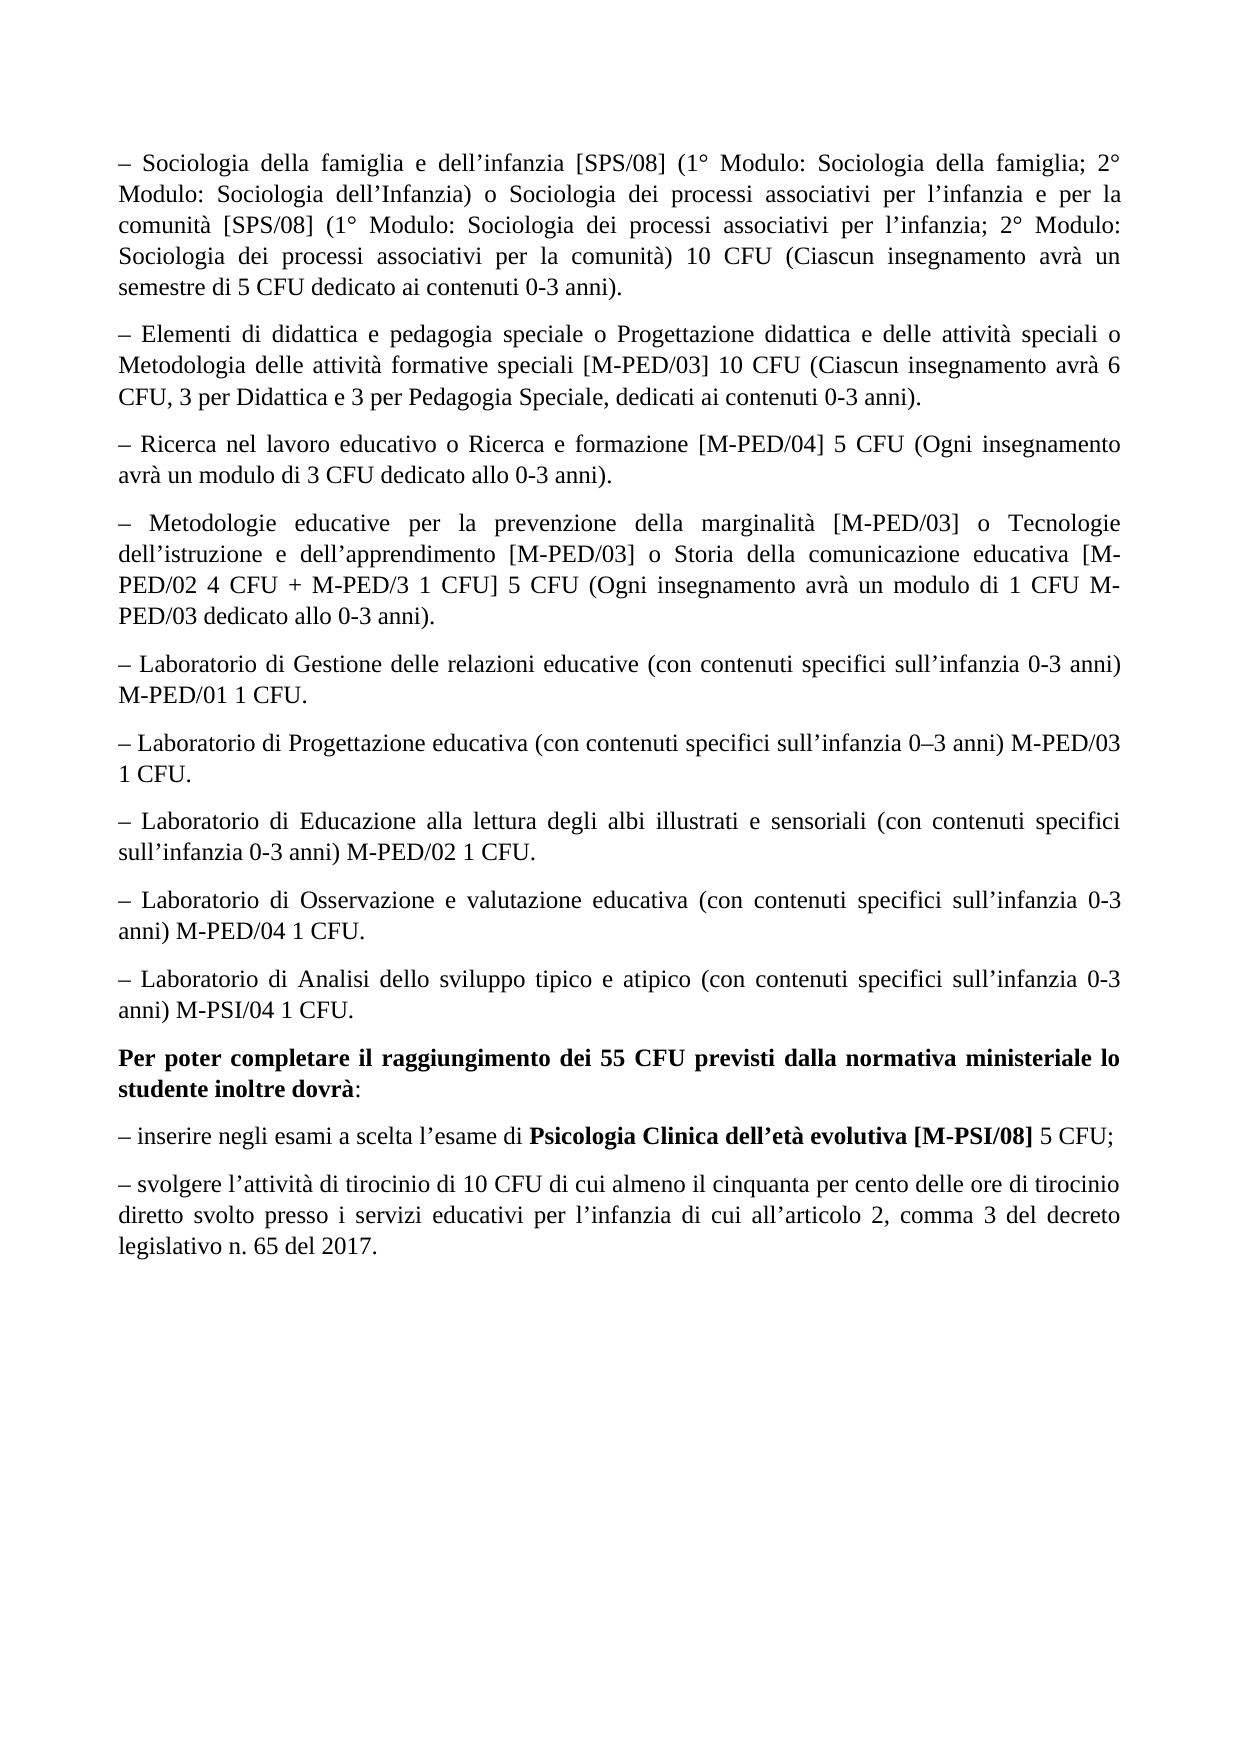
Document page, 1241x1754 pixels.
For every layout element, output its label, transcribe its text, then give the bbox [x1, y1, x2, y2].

text – inserire negli esami a scelta l’esame di Psicologia Clinica dell’età evolutiva [M-PSI/08] 5 CFU; [118, 1121, 1122, 1150]
text – Ricerca nel lavoro educativo o Ricerca e formazione [M-PED/04] 5 CFU (Ogni insegnamento avrà un modulo di 3 CFU dedicato allo 0-3 anni). [118, 429, 1122, 489]
text – Sociologia della famiglia e dell’infanzia [SPS/08] (1° Modulo: Sociologia della famiglia; 2° Modulo: Sociologia dell’Infanzia) o Sociologia dei processi associativi per l’infanzia e per la comunità [SPS/08] (1° Modulo: Sociologia dei processi associativi per l’infanzia; 2° Modulo: Sociologia dei processi associativi per la comunità) 10 CFU (Ciascun insegnamento avrà un semestre di 5 CFU dedicato ai contenuti 0-3 anni). [118, 148, 1122, 301]
text – Laboratorio di Progettazione educativa (con contenuti specifici sull’infanzia 0–3 anni) M-PED/03 1 CFU. [118, 728, 1122, 787]
text – Elementi di didattica e pedagogia speciale o Progettazione didattica e delle attività speciali o Metodologia delle attività formative speciali [M-PED/03] 10 CFU (Ciascun insegnamento avrà 6 CFU, 3 per Didattica e 3 per Pedagogia Speciale, dedicati ai contenuti 0-3 anni). [118, 319, 1122, 410]
text – Laboratorio di Analisi dello sviluppo tipico e atipico (con contenuti specifici sull’infanzia 0-3 anni) M-PSI/04 1 CFU. [118, 964, 1122, 1024]
text – Laboratorio di Osservazione e valutazione educativa (con contenuti specifici sull’infanzia 0-3 anni) M-PED/04 1 CFU. [118, 885, 1122, 945]
text – svolgere l’attività di tirocinio di 10 CFU di cui almeno il cinquanta per cento delle ore di tirocinio diretto svolto presso i servizi educativi per l’infanzia di cui all’articolo 2, comma 3 del decreto legislativo n. 65 del 2017. [118, 1169, 1122, 1260]
text – Metodologie educative per la prevenzione della marginalità [M-PED/03] o Tecnologie dell’istruzione e dell’apprendimento [M-PED/03] o Storia della comunicazione educativa [M-PED/02 4 CFU + M-PED/3 1 CFU] 5 CFU (Ogni insegnamento avrà un modulo di 1 CFU M-PED/03 dedicato allo 0-3 anni). [118, 508, 1122, 630]
text – Laboratorio di Gestione delle relazioni educative (con contenuti specifici sull’infanzia 0-3 anni) M-PED/01 1 CFU. [118, 649, 1122, 709]
text – Laboratorio di Educazione alla lettura degli albi illustrati e sensoriali (con contenuti specifici sull’infanzia 0-3 anni) M-PED/02 1 CFU. [118, 806, 1122, 866]
text Per poter completare il raggiungimento dei 55 CFU previsti dalla normativa ministeriale lo studente inoltre dovrà: [118, 1043, 1122, 1102]
